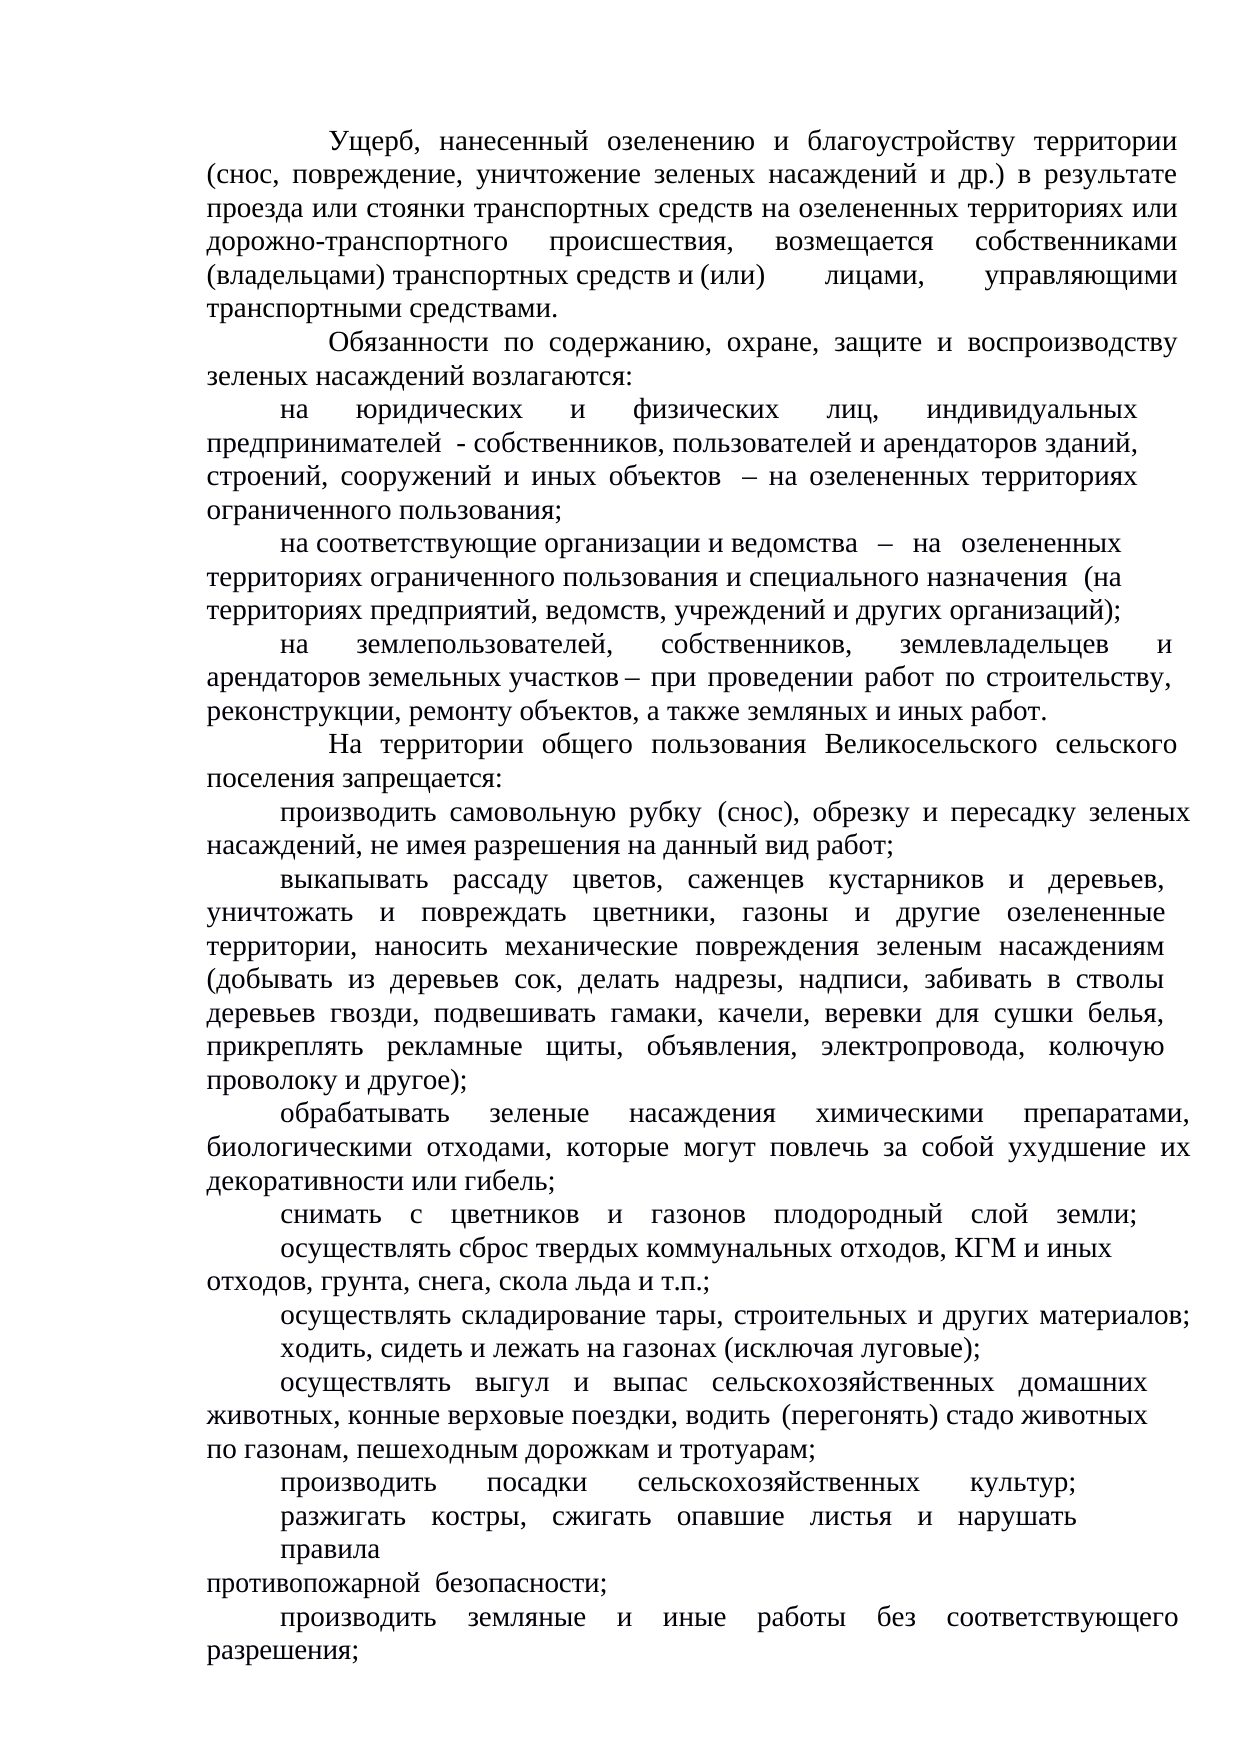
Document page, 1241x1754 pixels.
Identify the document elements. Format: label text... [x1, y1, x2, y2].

text на землепользователей, собственников, землевладельцев и арендаторов земельных участков – при проведении работ по строительству, реконструкции, ремонту объектов, а также земляных и иных работ. [206, 626, 1172, 727]
list На территории общего пользования Великосельского сельского поселения запрещается: [206, 727, 1178, 794]
text на юридических и физических лиц, индивидуальных предпринимателей - собственников, пользователей и арендаторов зданий, строений, сооружений и иных объектов – на озелененных территориях ограниченного пользования; [206, 391, 1138, 525]
text противопожарной безопасности; [206, 1565, 1190, 1599]
text осуществлять выгул и выпас сельскохозяйственных домашних животных, конные верховые поездки, водить (перегонять) стадо животных по газонам, пешеходным дорожкам и тротуарам; [206, 1364, 1148, 1464]
text отходов, грунта, снега, скола льда и т.п.; [206, 1263, 1190, 1297]
list Обязанности по содержанию, охране, защите и воспроизводству зеленых насаждений возлагаются: [206, 324, 1178, 391]
text снимать с цветников и газонов плодородный слой земли; осуществлять сброс твердых коммунальных отходов, КГМ и иных [280, 1196, 1138, 1263]
list Ущерб, нанесенный озеленению и благоустройству территории (снос, повреждение, уничтожение зеленых насаждений и др.) в результате проезда или стоянки транспортных средств на озелененных территориях или дорожно-транспортного происшествия, возмещается собственниками (владельцами) транспортных средств и (или) лицами, управляющими транспортными средствами. [206, 123, 1178, 324]
text обрабатывать зеленые насаждения химическими препаратами, биологическими отходами, которые могут повлечь за собой ухудшение их декоративности или гибель; [206, 1096, 1190, 1196]
text производить земляные и иные работы без соответствующего разрешения; [206, 1599, 1178, 1666]
text на соответствующие организации и ведомства – на озелененных территориях ограниченного пользования и специального назначения (на территориях предприятий, ведомств, учреждений и других организаций); [206, 525, 1122, 626]
text осуществлять складирование тары, строительных и других материалов; ходить, сидеть и лежать на газонах (исключая луговые); [280, 1297, 1190, 1364]
text выкапывать рассаду цветов, саженцев кустарников и деревьев, уничтожать и повреждать цветники, газоны и другие озелененные территории, наносить механические повреждения зеленым насаждениям (добывать из деревьев сок, делать надрезы, надписи, забивать в стволы деревьев гвозди, подвешивать гамаки, качели, веревки для сушки белья, прикреплять рекламные щиты, объявления, электропровода, колючую проволоку и другое); [206, 861, 1165, 1096]
text производить посадки сельскохозяйственных культур; разжигать костры, сжигать опавшие листья и нарушать правила [280, 1464, 1077, 1565]
text производить самовольную рубку (снос), обрезку и пересадку зеленых насаждений, не имея разрешения на данный вид работ; [206, 794, 1190, 861]
